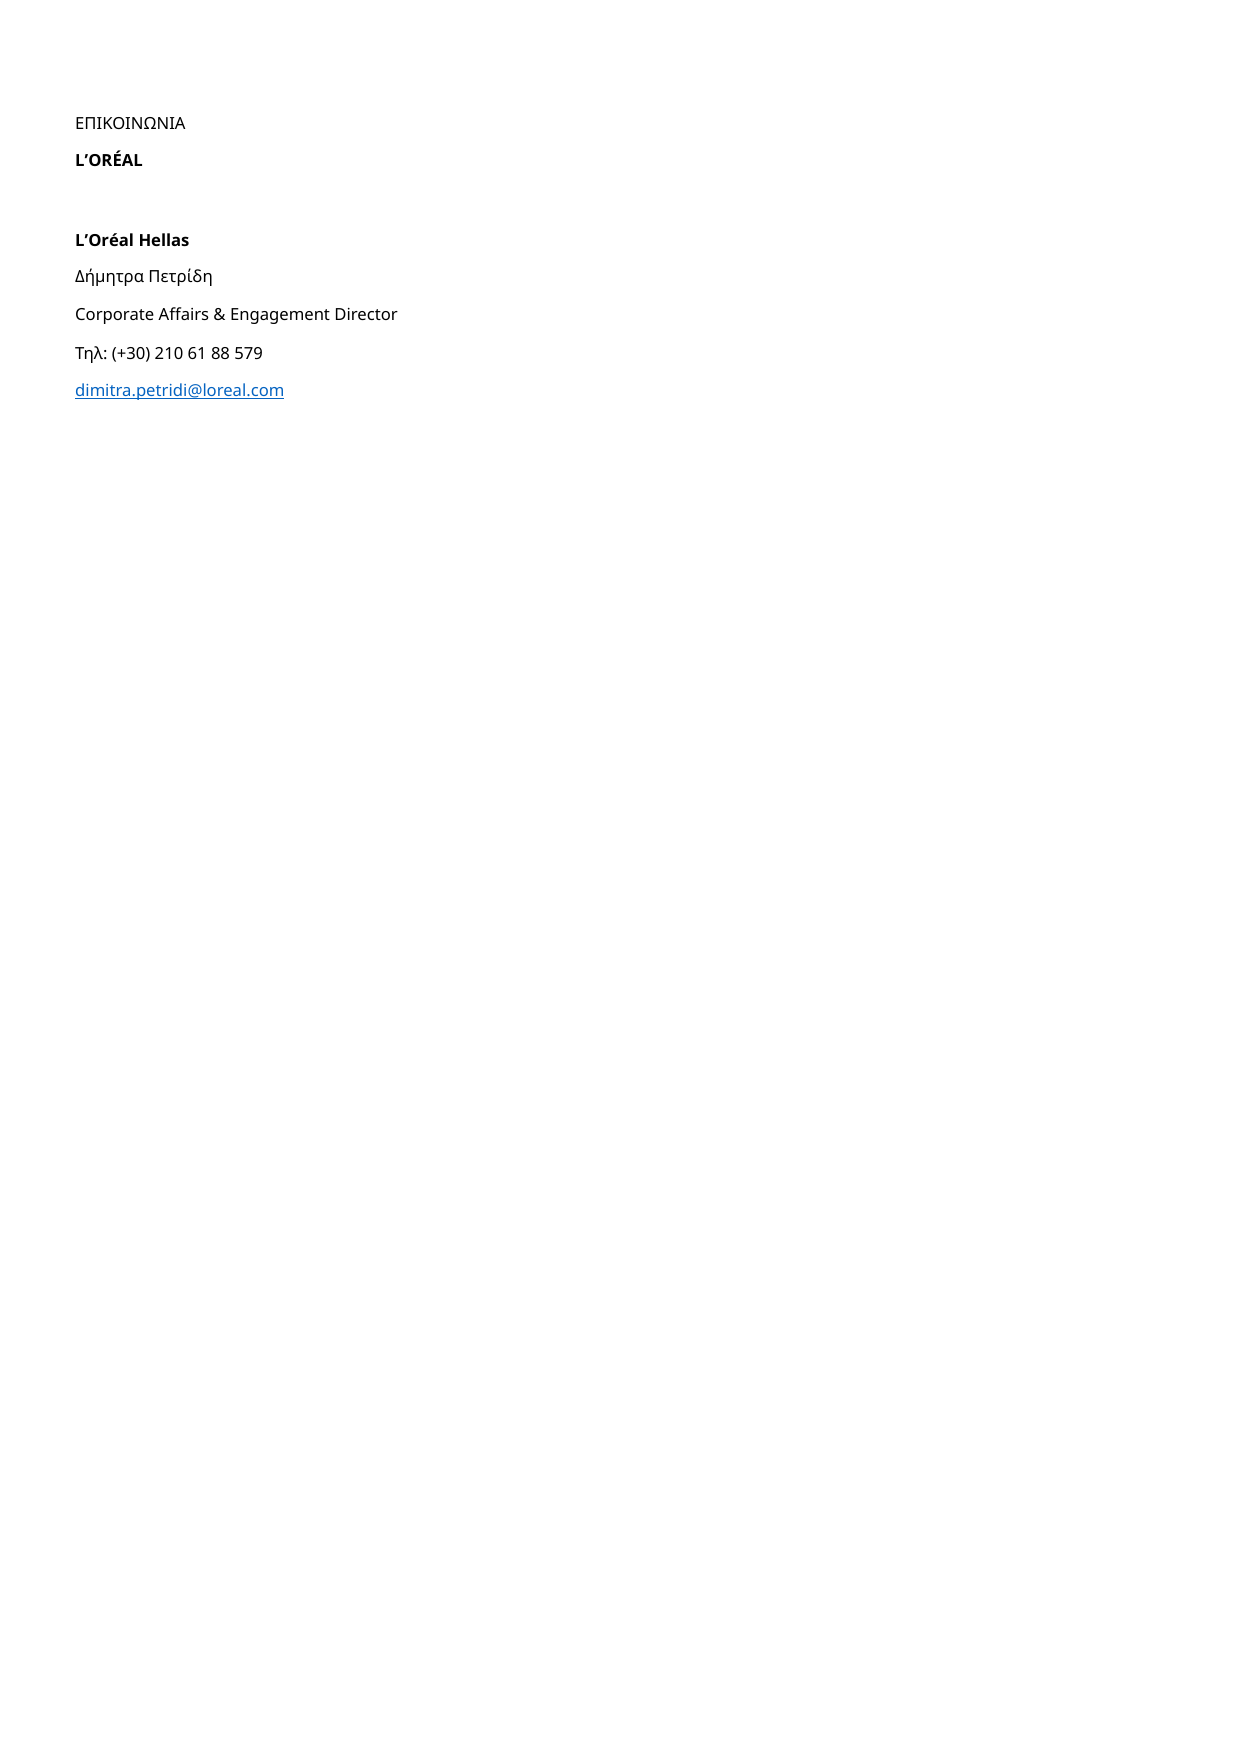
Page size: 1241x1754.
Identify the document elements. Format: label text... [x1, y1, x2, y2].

text ΕΠΙΚΟΙΝΩΝΙΑ [75, 112, 1165, 135]
text Δήμητρα Πετρίδη [75, 266, 918, 287]
text L’ORÉAL [75, 149, 1165, 172]
text Τηλ: (+30) 210 61 88 579 [75, 342, 1165, 364]
text Corporate Affairs & Engagement Director [75, 304, 918, 325]
text dimitra.petridi@loreal.com [75, 379, 1165, 402]
text L’Oréal Hellas [75, 229, 1165, 251]
